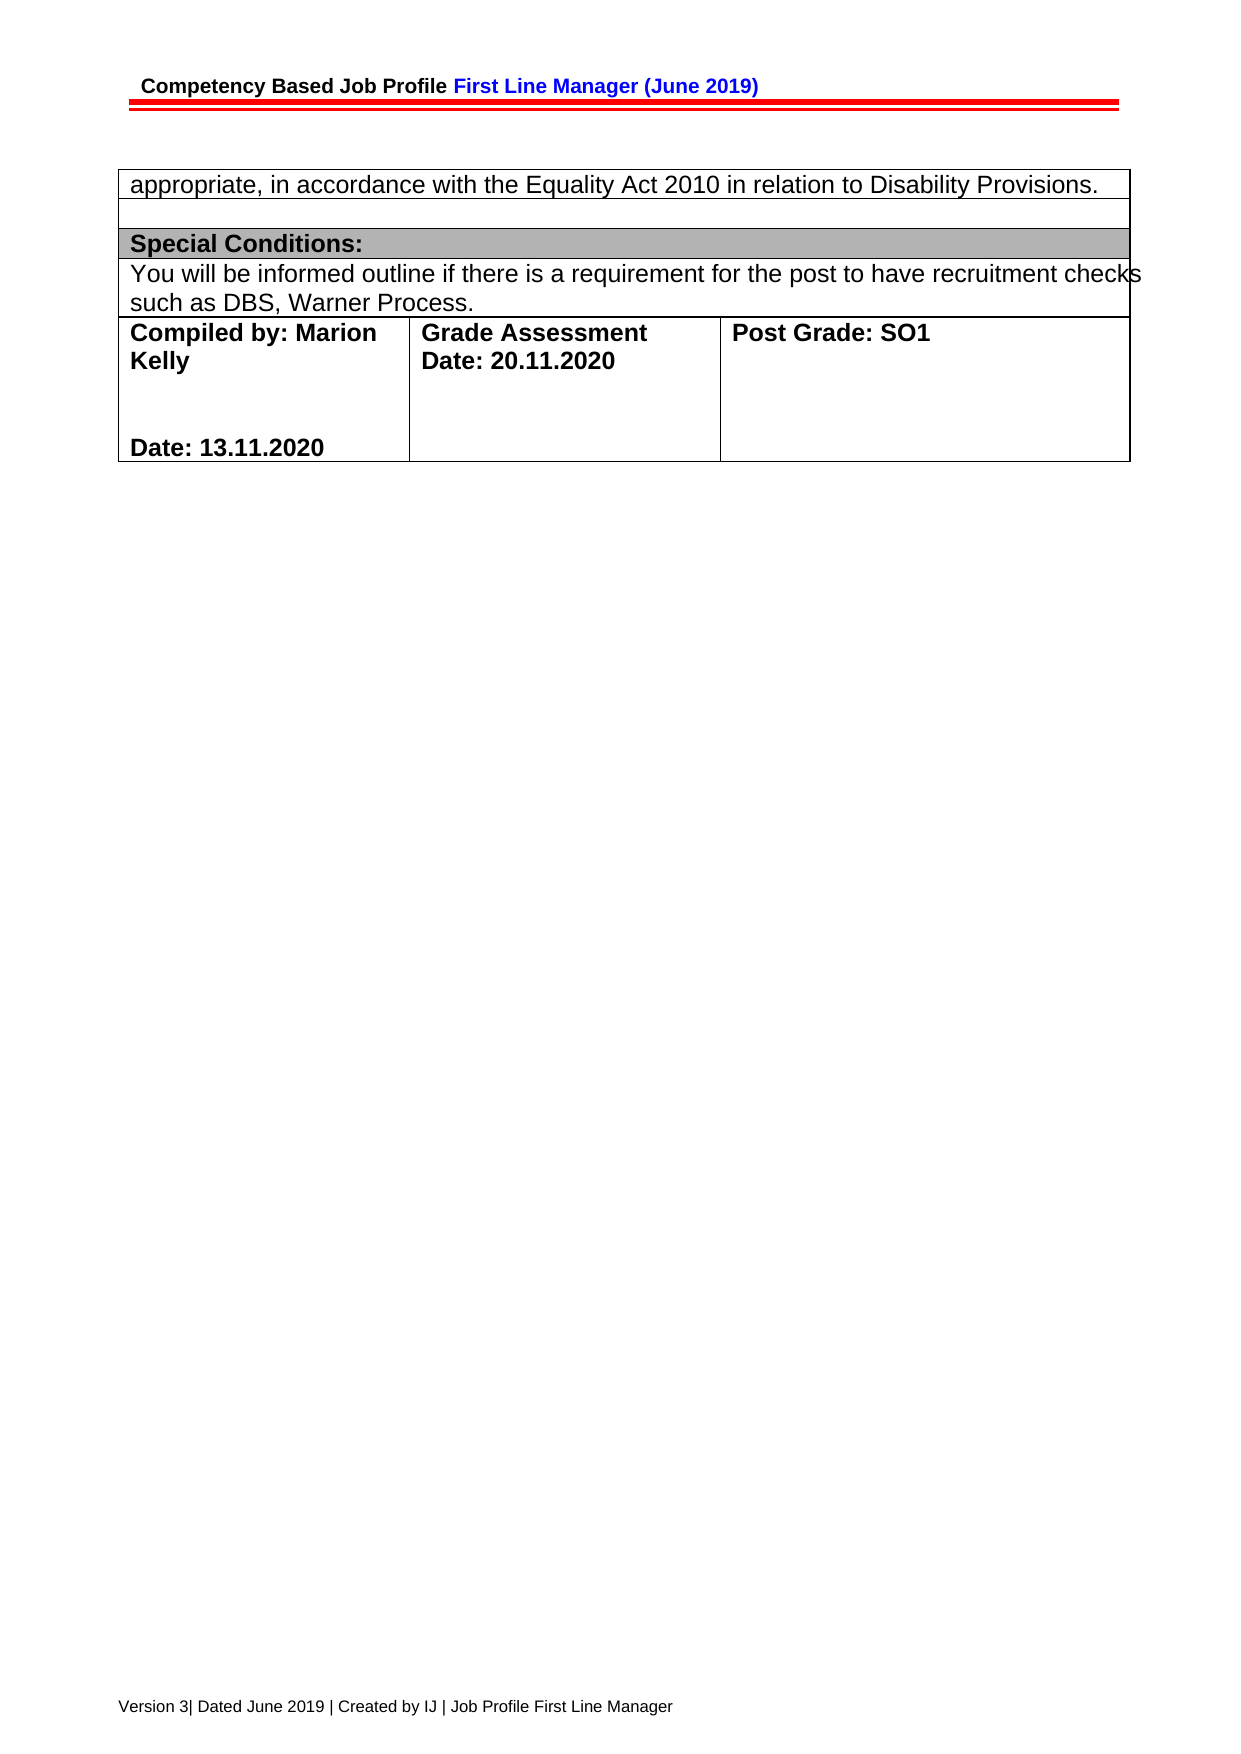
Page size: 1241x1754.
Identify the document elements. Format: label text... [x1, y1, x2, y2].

table_cell [119, 199, 1129, 228]
table_cell Special Conditions: [119, 229, 1129, 258]
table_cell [119, 170, 1129, 198]
table_cell Compiled by: Marion Kelly Date: 13.11.2020 [119, 318, 409, 461]
table_cell You will be informed outline if there is a requirement for the post to have recruitment checks such as DBS, Warner Process. [119, 259, 1129, 316]
table_cell Grade Assessment Date: 20.11.2020 [410, 318, 720, 461]
table_cell Post Grade: SO1 [721, 318, 1129, 461]
